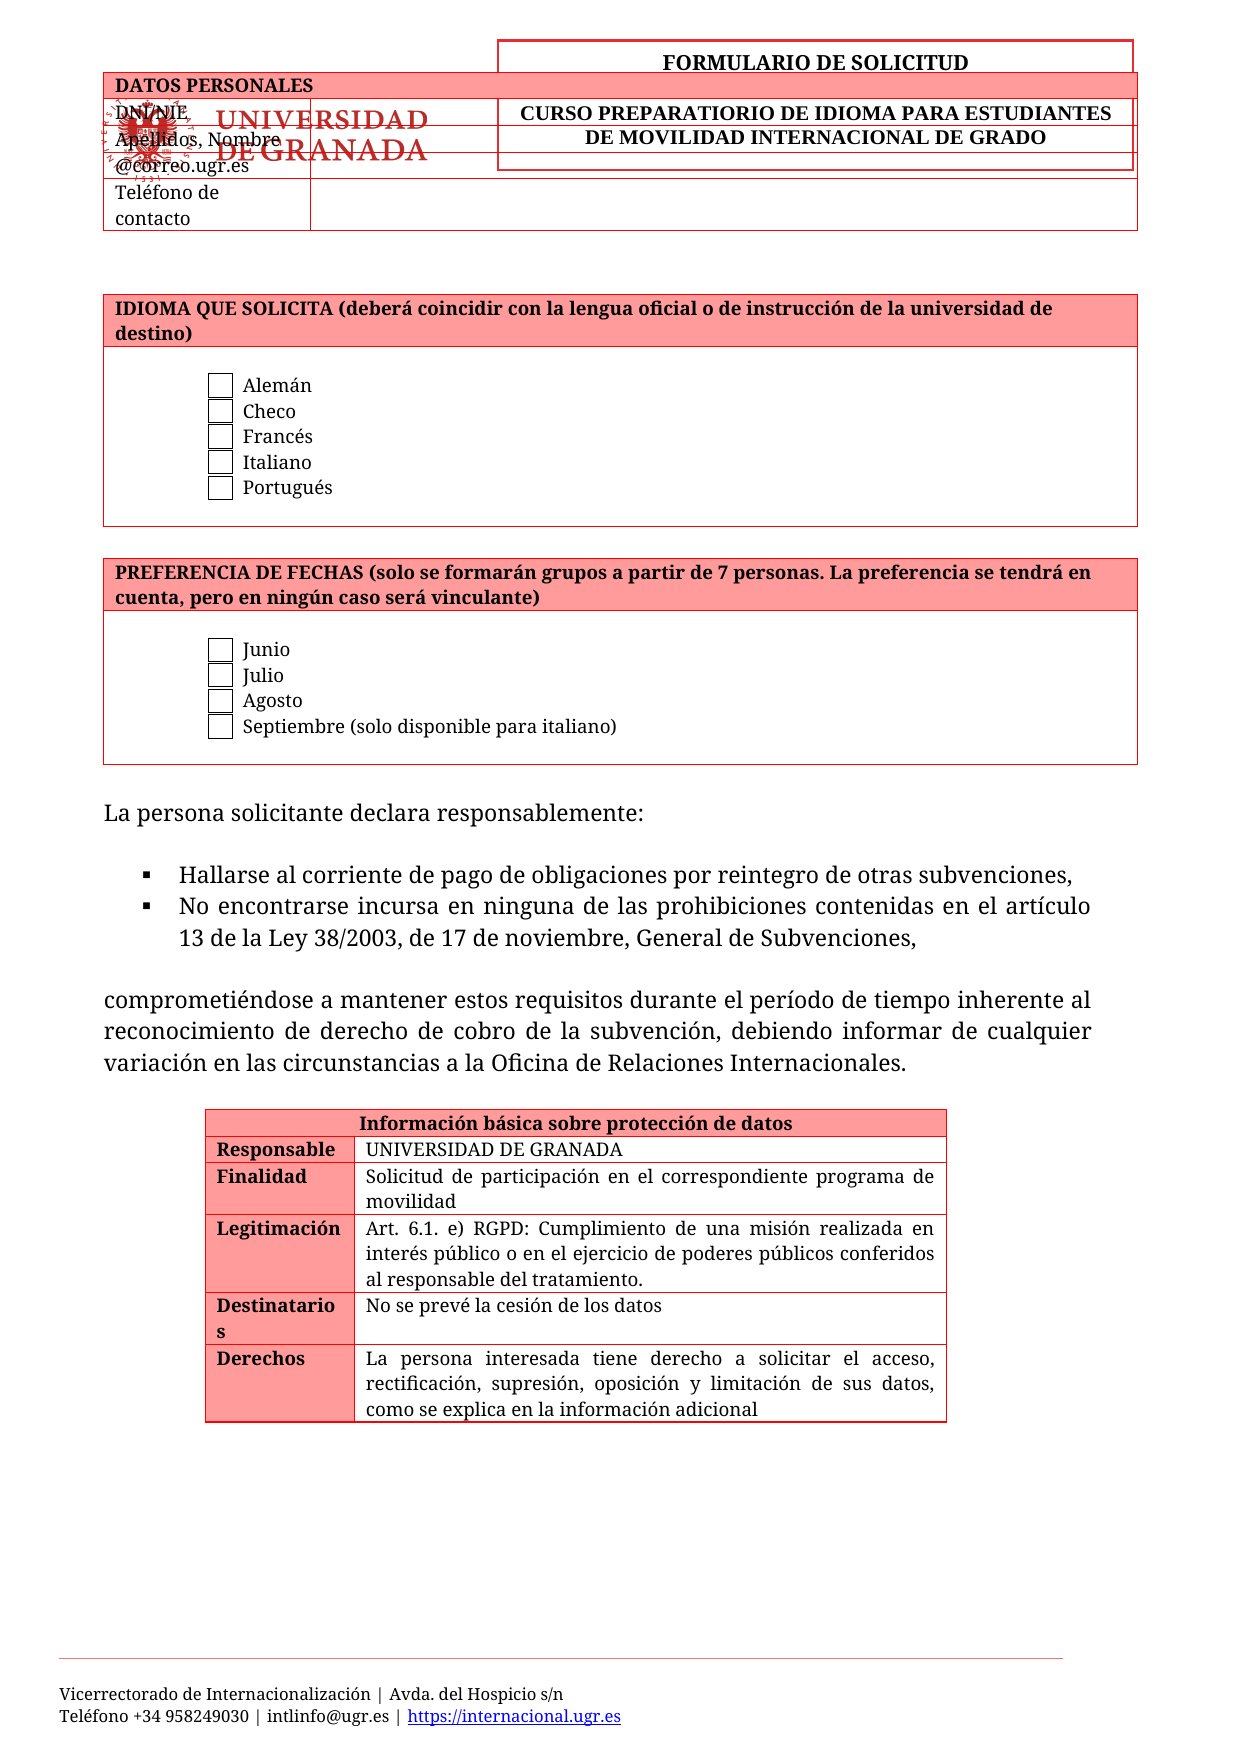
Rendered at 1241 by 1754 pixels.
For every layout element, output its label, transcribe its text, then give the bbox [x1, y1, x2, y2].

text La persona solicitante declara responsablemente: [103, 796, 1093, 828]
table_cell Art. 6.1. e) RGPD: Cumplimiento de una misión realizada en interés público o en el ejercicio de poderes públicos conferidos al responsable del tratamiento. [355, 1215, 946, 1292]
table_cell Derechos [206, 1345, 354, 1421]
table_cell Teléfono de contacto [104, 179, 310, 230]
table_cell La persona interesada tiene derecho a solicitar el acceso, rectificación, supresión, oposición y limitación de sus datos, como se explica en la información adicional [355, 1345, 946, 1421]
list No encontrarse incursa en ninguna de las prohibiciones contenidas en el artículo 13 de la Ley 38/2003, de 17 de noviembre, General de Subvenciones, [141, 890, 1093, 953]
table_cell No se prevé la cesión de los datos [355, 1293, 946, 1344]
table_cell Solicitud de participación en el correspondiente programa de movilidad [355, 1163, 946, 1214]
table_cell UNIVERSIDAD DE GRANADA [355, 1137, 946, 1162]
table_header IDIOMA QUE SOLICITA (deberá coincidir con la lengua oficial o de instrucción de la universidad de destino) [104, 295, 1137, 346]
table_header DATOS PERSONALES [104, 73, 1137, 98]
table_cell DNI/NIE [104, 99, 310, 125]
table_cell [311, 126, 1137, 152]
table_cell @correo.ugr.es [104, 153, 310, 178]
list Hallarse al corriente de pago de obligaciones por reintegro de otras subvenciones, [141, 859, 1093, 890]
text comprometiéndose a mantener estos requisitos durante el período de tiempo inherente al reconocimiento de derecho de cobro de la subvención, debiendo informar de cualquier variación en las circunstancias a la Oficina de Relaciones Internacionales. [103, 984, 1093, 1078]
table_cell Alemán Checo Francés Italiano Portugués [104, 347, 1137, 526]
table_cell Destinatarios [206, 1293, 354, 1344]
table_cell [311, 153, 1137, 178]
table_cell Junio Julio Agosto Septiembre (solo disponible para italiano) [104, 611, 1137, 764]
table_cell [311, 179, 1137, 230]
table_cell Responsable [206, 1137, 354, 1162]
table_cell Apellidos, Nombre [104, 126, 310, 152]
table_header PREFERENCIA DE FECHAS (solo se formarán grupos a partir de 7 personas. La preferencia se tendrá en cuenta, pero en ningún caso será vinculante) [104, 559, 1137, 610]
table_cell [311, 99, 1137, 125]
table_header Información básica sobre protección de datos [206, 1110, 946, 1136]
table_cell Finalidad [206, 1163, 354, 1214]
table_cell Legitimación [206, 1215, 354, 1292]
